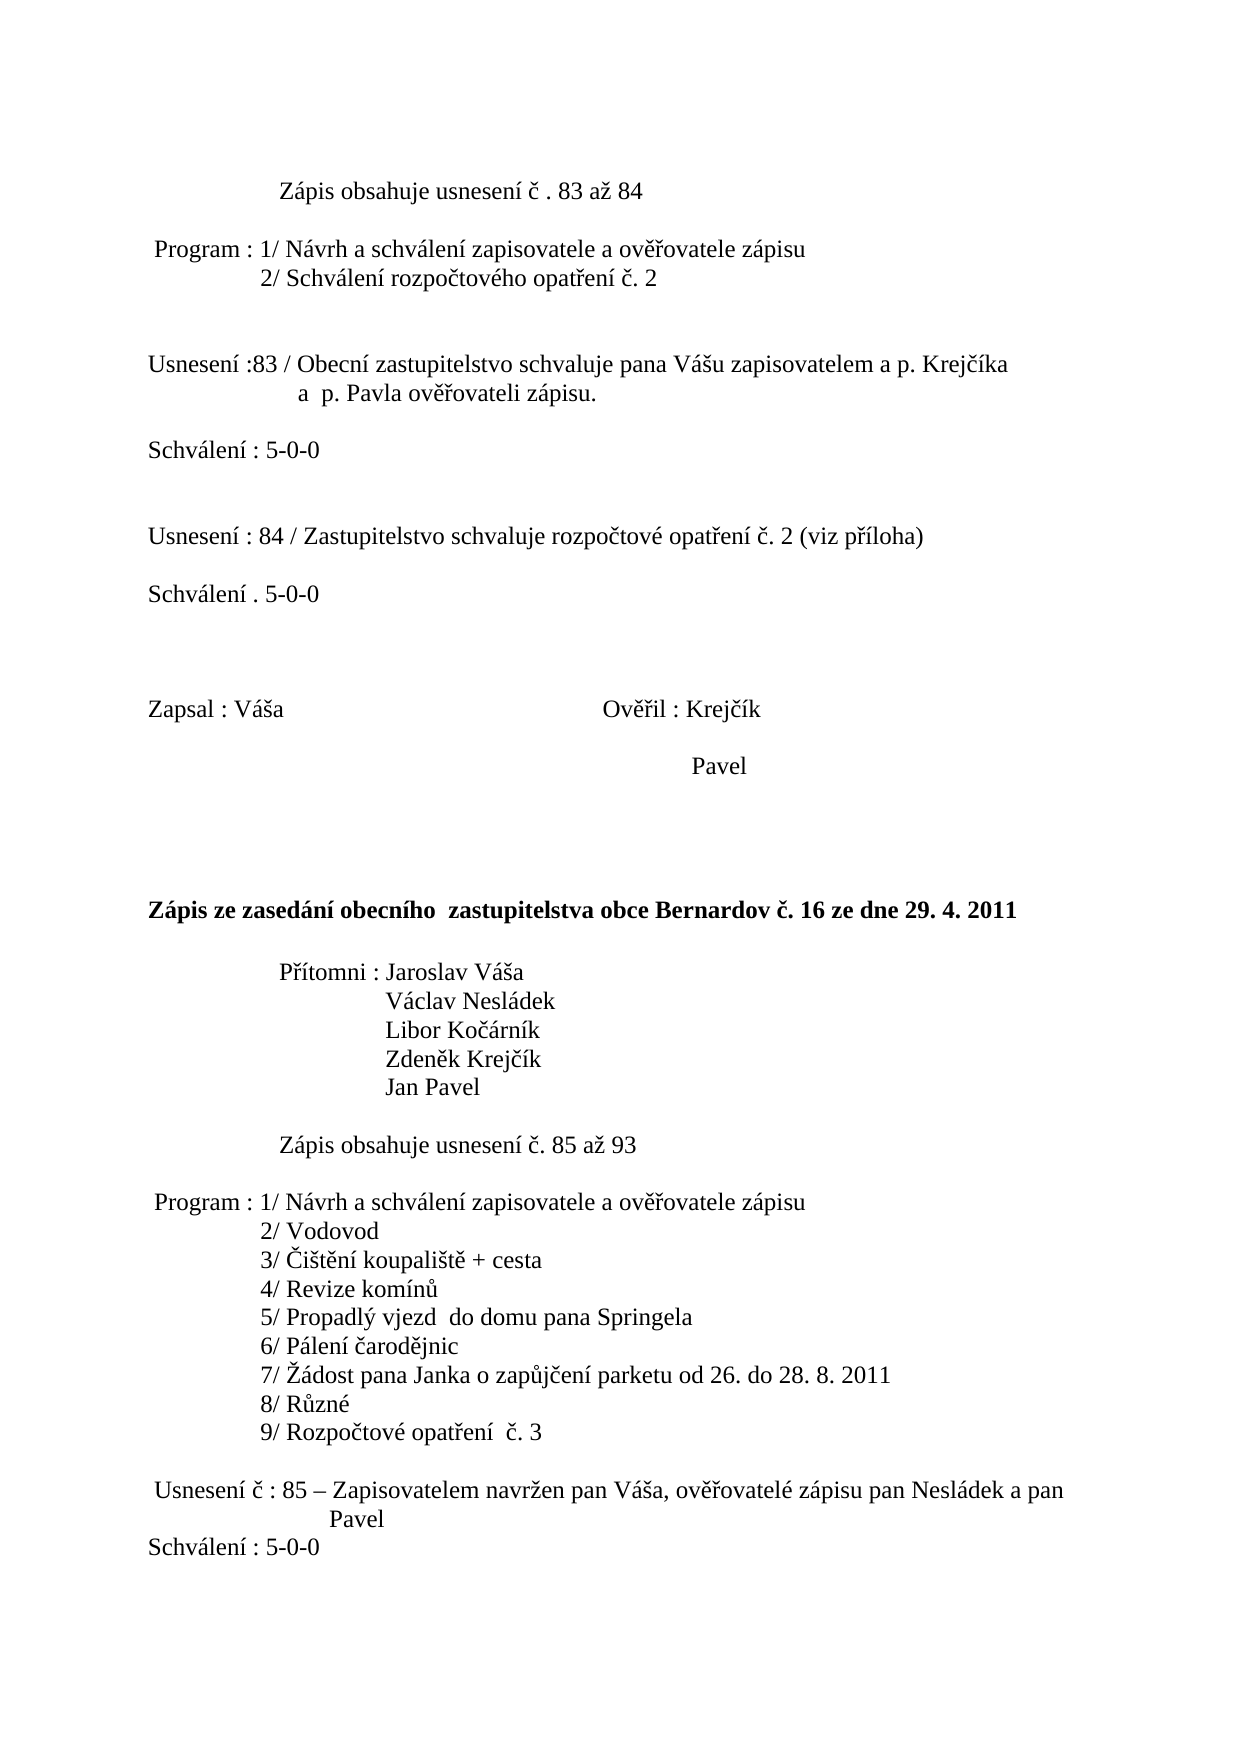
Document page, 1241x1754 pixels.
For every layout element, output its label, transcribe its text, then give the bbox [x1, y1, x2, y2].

text Libor Kočárník [148, 1015, 1093, 1044]
text Program : 1/ Návrh a schválení zapisovatele a ověřovatele zápisu [148, 234, 1093, 263]
text Jan Pavel [148, 1072, 1093, 1101]
text Zápis ze zasedání obecního zastupitelstva obce Bernardov č. 16 ze dne 29. 4. 2011 [148, 895, 1093, 924]
text Zápis obsahuje usnesení č . 83 až 84 [148, 176, 1093, 205]
text 8/ Různé [148, 1389, 1093, 1417]
text Václav Nesládek [148, 986, 1093, 1015]
text 6/ Pálení čarodějnic [148, 1331, 1093, 1360]
text 9/ Rozpočtové opatření č. 3 [148, 1417, 1093, 1446]
text 5/ Propadlý vjezd do domu pana Springela [148, 1302, 1093, 1331]
text 2/ Schválení rozpočtového opatření č. 2 [148, 263, 1093, 291]
text Usnesení :83 / Obecní zastupitelstvo schvaluje pana Vášu zapisovatelem a p. Krejčíka [148, 349, 1093, 378]
text Pavel [148, 751, 1093, 780]
text Pavel [148, 1504, 1093, 1532]
text Přítomni : Jaroslav Váša [148, 957, 1093, 986]
text Program : 1/ Návrh a schválení zapisovatele a ověřovatele zápisu [148, 1187, 1093, 1216]
text 4/ Revize komínů [148, 1274, 1093, 1302]
text Zapsal : Váša Ověřil : Krejčík [148, 694, 1093, 723]
text Zápis obsahuje usnesení č. 85 až 93 [148, 1130, 1093, 1159]
text 7/ Žádost pana Janka o zapůjčení parketu od 26. do 28. 8. 2011 [148, 1360, 1093, 1389]
text Schválení : 5-0-0 [148, 1532, 1093, 1561]
text Schválení . 5-0-0 [148, 579, 1093, 608]
text Zdeněk Krejčík [148, 1044, 1093, 1072]
text Usnesení č : 85 – Zapisovatelem navržen pan Váša, ověřovatelé zápisu pan Nesládek a pan [148, 1475, 1093, 1504]
text a p. Pavla ověřovateli zápisu. [148, 378, 1093, 406]
text Schválení : 5-0-0 [148, 435, 1093, 464]
text 3/ Čištění koupaliště + cesta [148, 1245, 1093, 1274]
text 2/ Vodovod [148, 1216, 1093, 1245]
text Usnesení : 84 / Zastupitelstvo schvaluje rozpočtové opatření č. 2 (viz příloha) [148, 521, 1093, 550]
